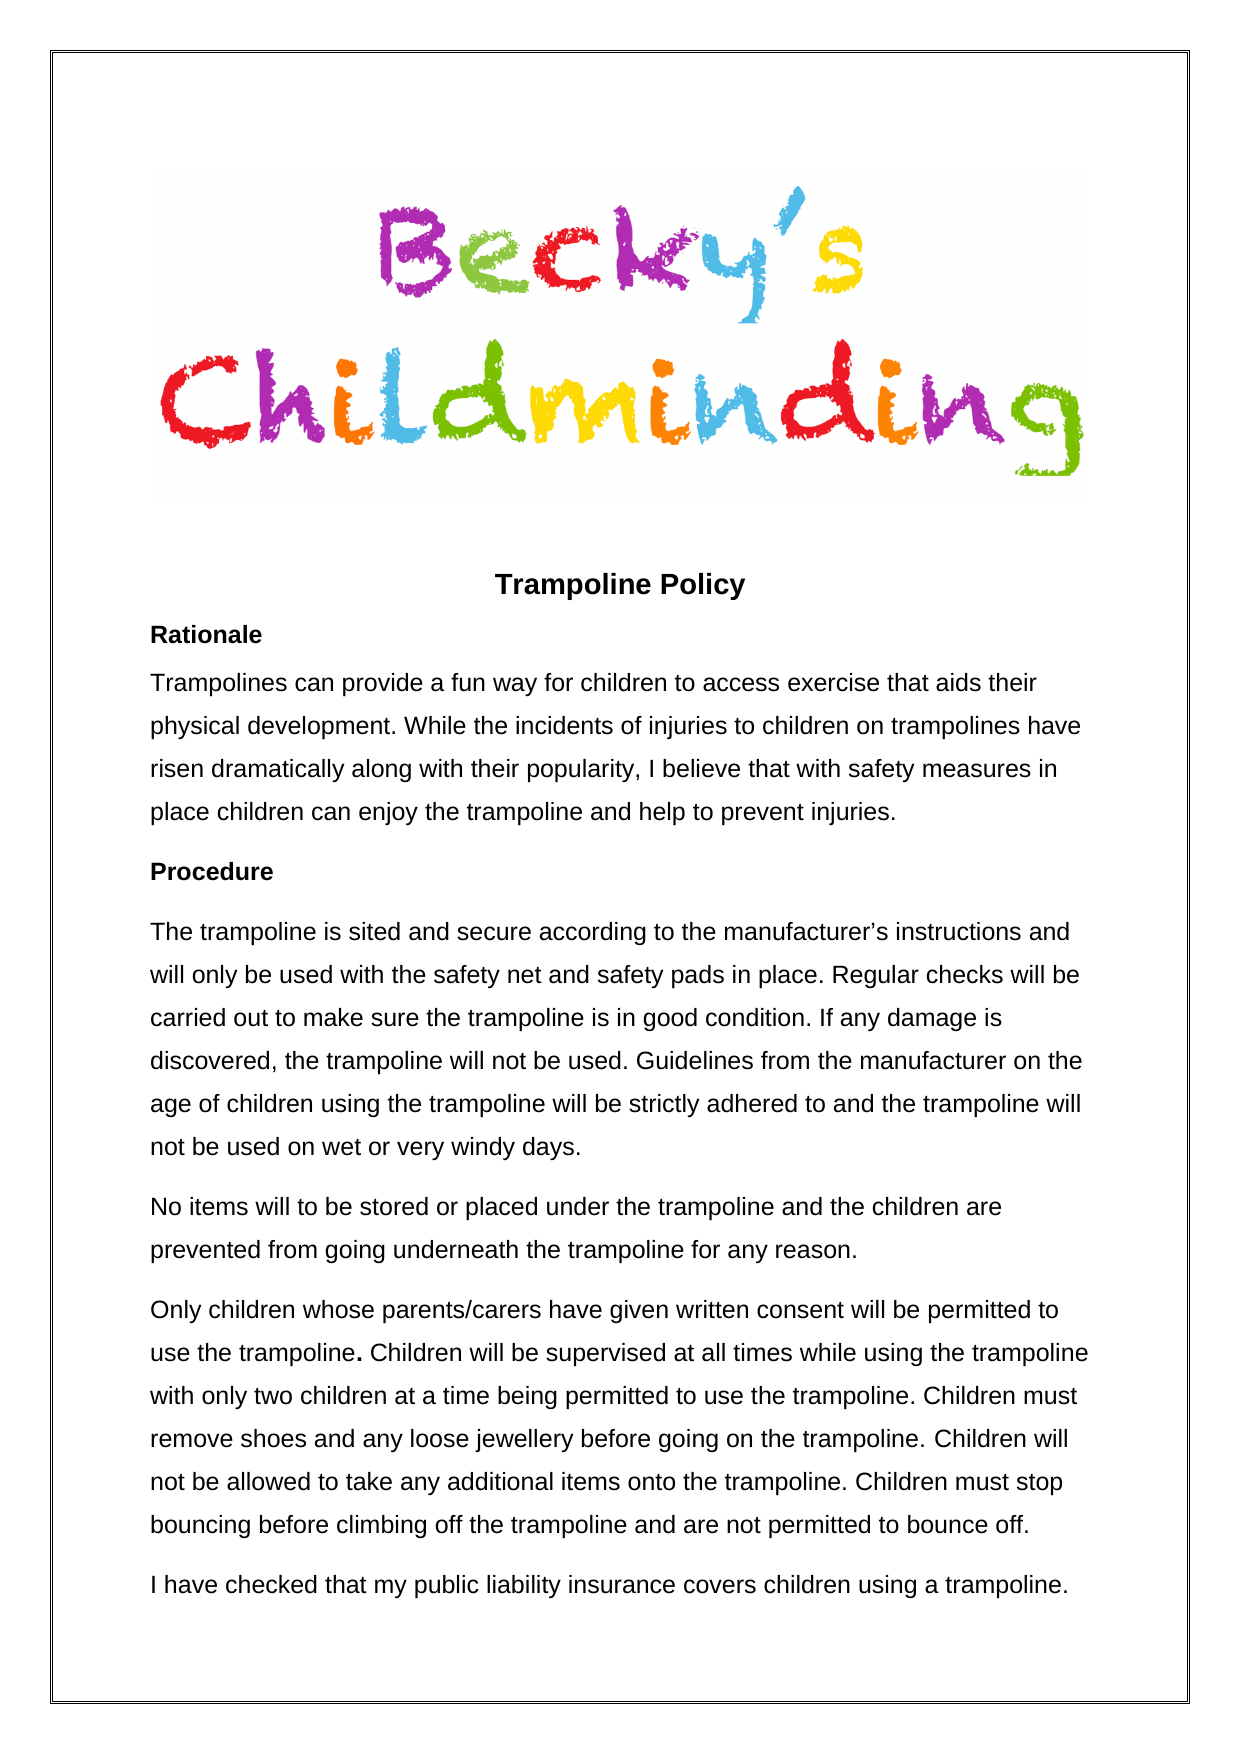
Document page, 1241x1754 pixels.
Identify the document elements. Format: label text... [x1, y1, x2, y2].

picture [150, 150, 1091, 505]
text Procedure [150, 857, 1090, 885]
text Trampolines can provide a fun way for children to access exercise that aids their physical development. While the incidents of injuries to children on trampolines have risen dramatically along with their popularity, I believe that with safety measures in place children can enjoy the trampoline and help to prevent injuries. [150, 667, 1090, 826]
text I have checked that my public liability insurance covers children using a trampoline. [150, 1570, 1090, 1599]
text No items will to be stored or placed under the trampoline and the children are prevented from going underneath the trampoline for any reason. [150, 1192, 1090, 1264]
text Only children whose parents/carers have given written consent will be permitted to use the trampoline. Children will be supervised at all times while using the trampoline with only two children at a time being permitted to use the trampoline. Children must remove shoes and any loose jewellery before going on the trampoline. Children will not be allowed to take any additional items onto the trampoline. Children must stop bouncing before climbing off the trampoline and are not permitted to bounce off. [150, 1295, 1090, 1539]
text Rationale [150, 620, 1090, 648]
text Trampoline Policy [150, 567, 1090, 601]
text The trampoline is sited and secure according to the manufacturer’s instructions and will only be used with the safety net and safety pads in place. Regular checks will be carried out to make sure the trampoline is in good condition. If any damage is discovered, the trampoline will not be used. Guidelines from the manufacturer on the age of children using the trampoline will be strictly adhered to and the trampoline will not be used on wet or very windy days. [150, 916, 1090, 1161]
